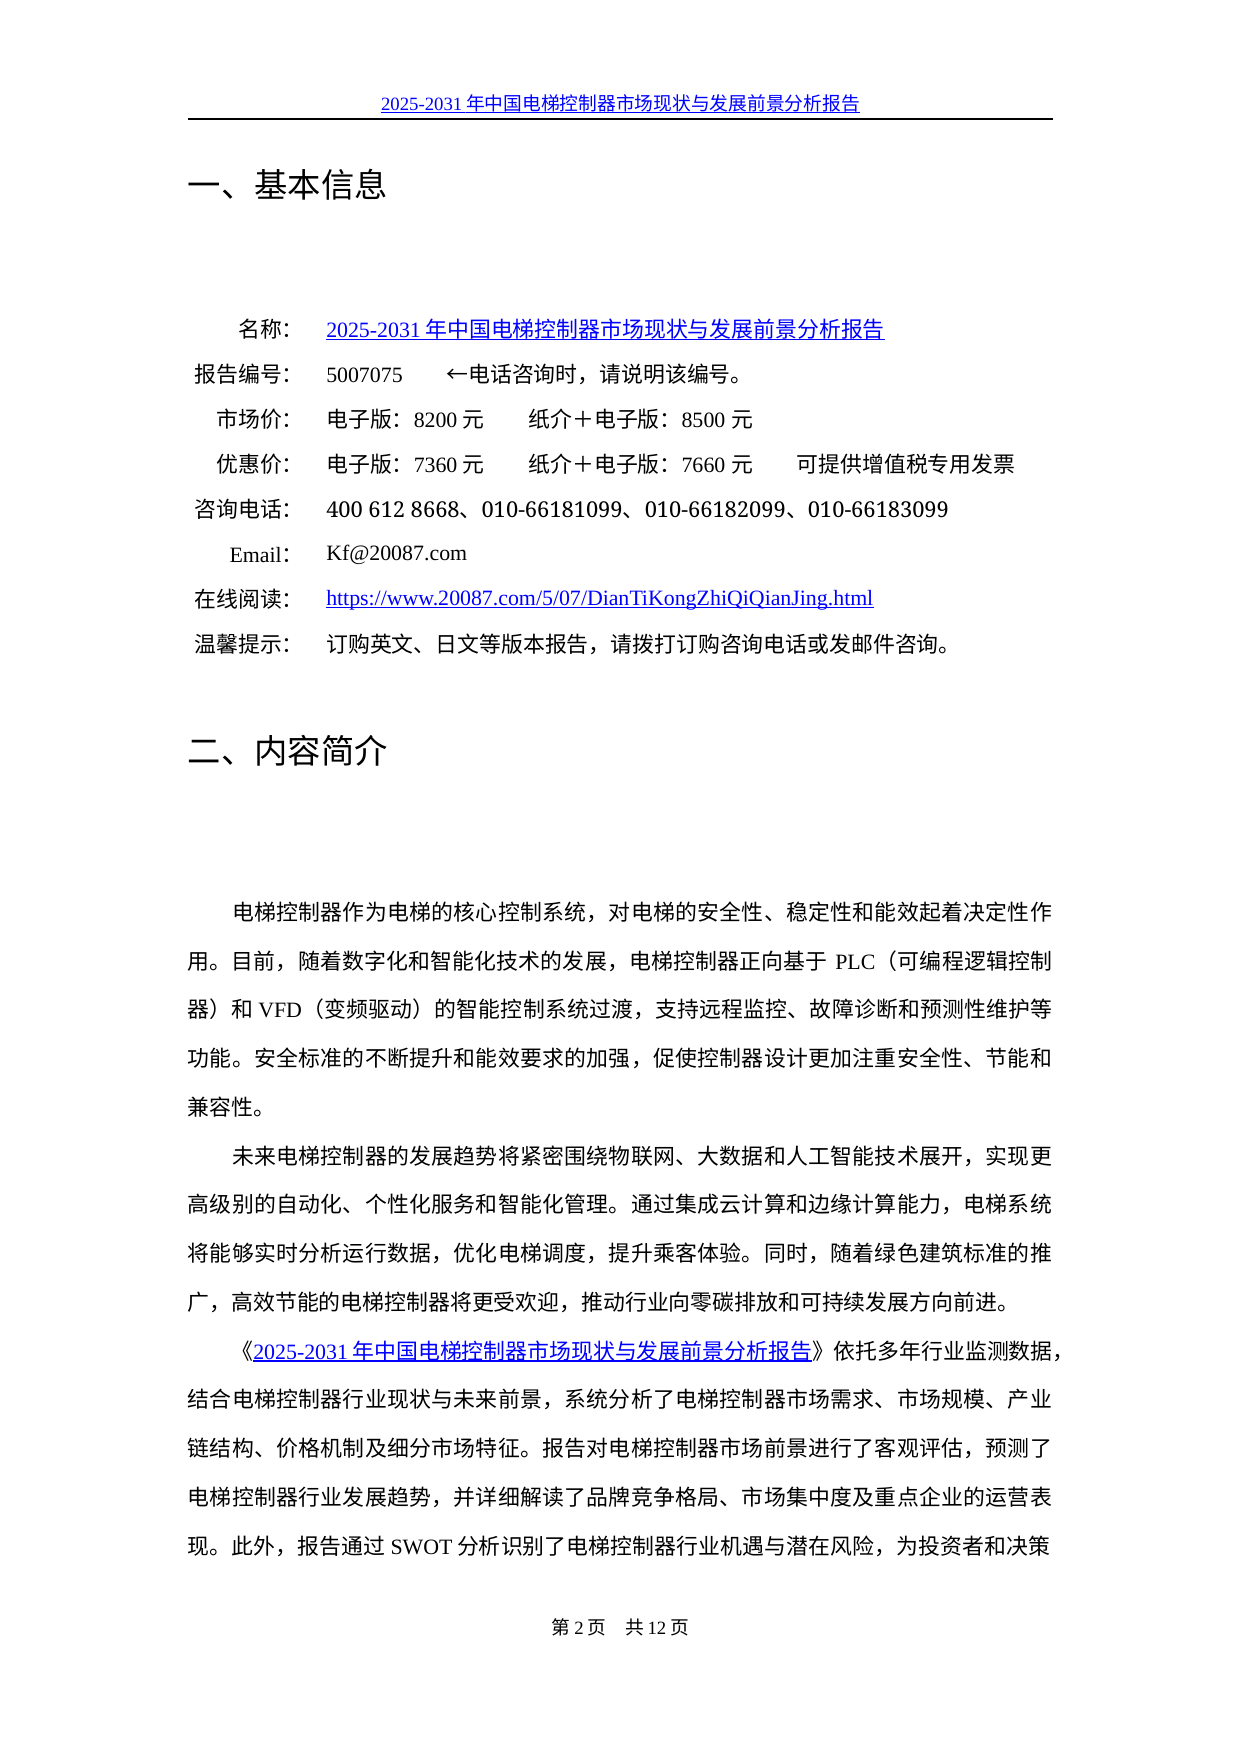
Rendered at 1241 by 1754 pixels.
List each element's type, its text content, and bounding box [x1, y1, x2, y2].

table_cell 5007075 ←电话咨询时，请说明该编号。 [315, 357, 1073, 402]
table_cell 400 612 8668、010-66181099、010-66182099、010-66183099 [315, 492, 1073, 537]
table_cell 在线阅读： [167, 582, 315, 627]
table_cell 电子版：8200 元 纸介＋电子版：8500 元 [315, 402, 1073, 447]
table_cell 电子版：7360 元 纸介＋电子版：7660 元 可提供增值税专用发票 [315, 447, 1073, 492]
table_header 2025-2031年中国电梯控制器市场现状与发展前景分析报告 [315, 312, 1073, 357]
title 一、基本信息 [187, 150, 1053, 215]
table_cell 市场价： [167, 402, 315, 447]
table_cell 温馨提示： [167, 627, 315, 672]
table_cell 订购英文、日文等版本报告，请拨打订购咨询电话或发邮件咨询。 [315, 627, 1073, 672]
table_header 名称： [167, 312, 315, 357]
table_cell [315, 582, 1073, 627]
table_cell 报告编号： [167, 357, 315, 402]
table_cell Kf@20087.com [315, 537, 1073, 582]
table_cell Email： [167, 537, 315, 582]
table_cell 优惠价： [167, 447, 315, 492]
title 二、内容简介 [187, 717, 1053, 782]
table_cell 咨询电话： [167, 492, 315, 537]
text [187, 894, 1053, 1561]
